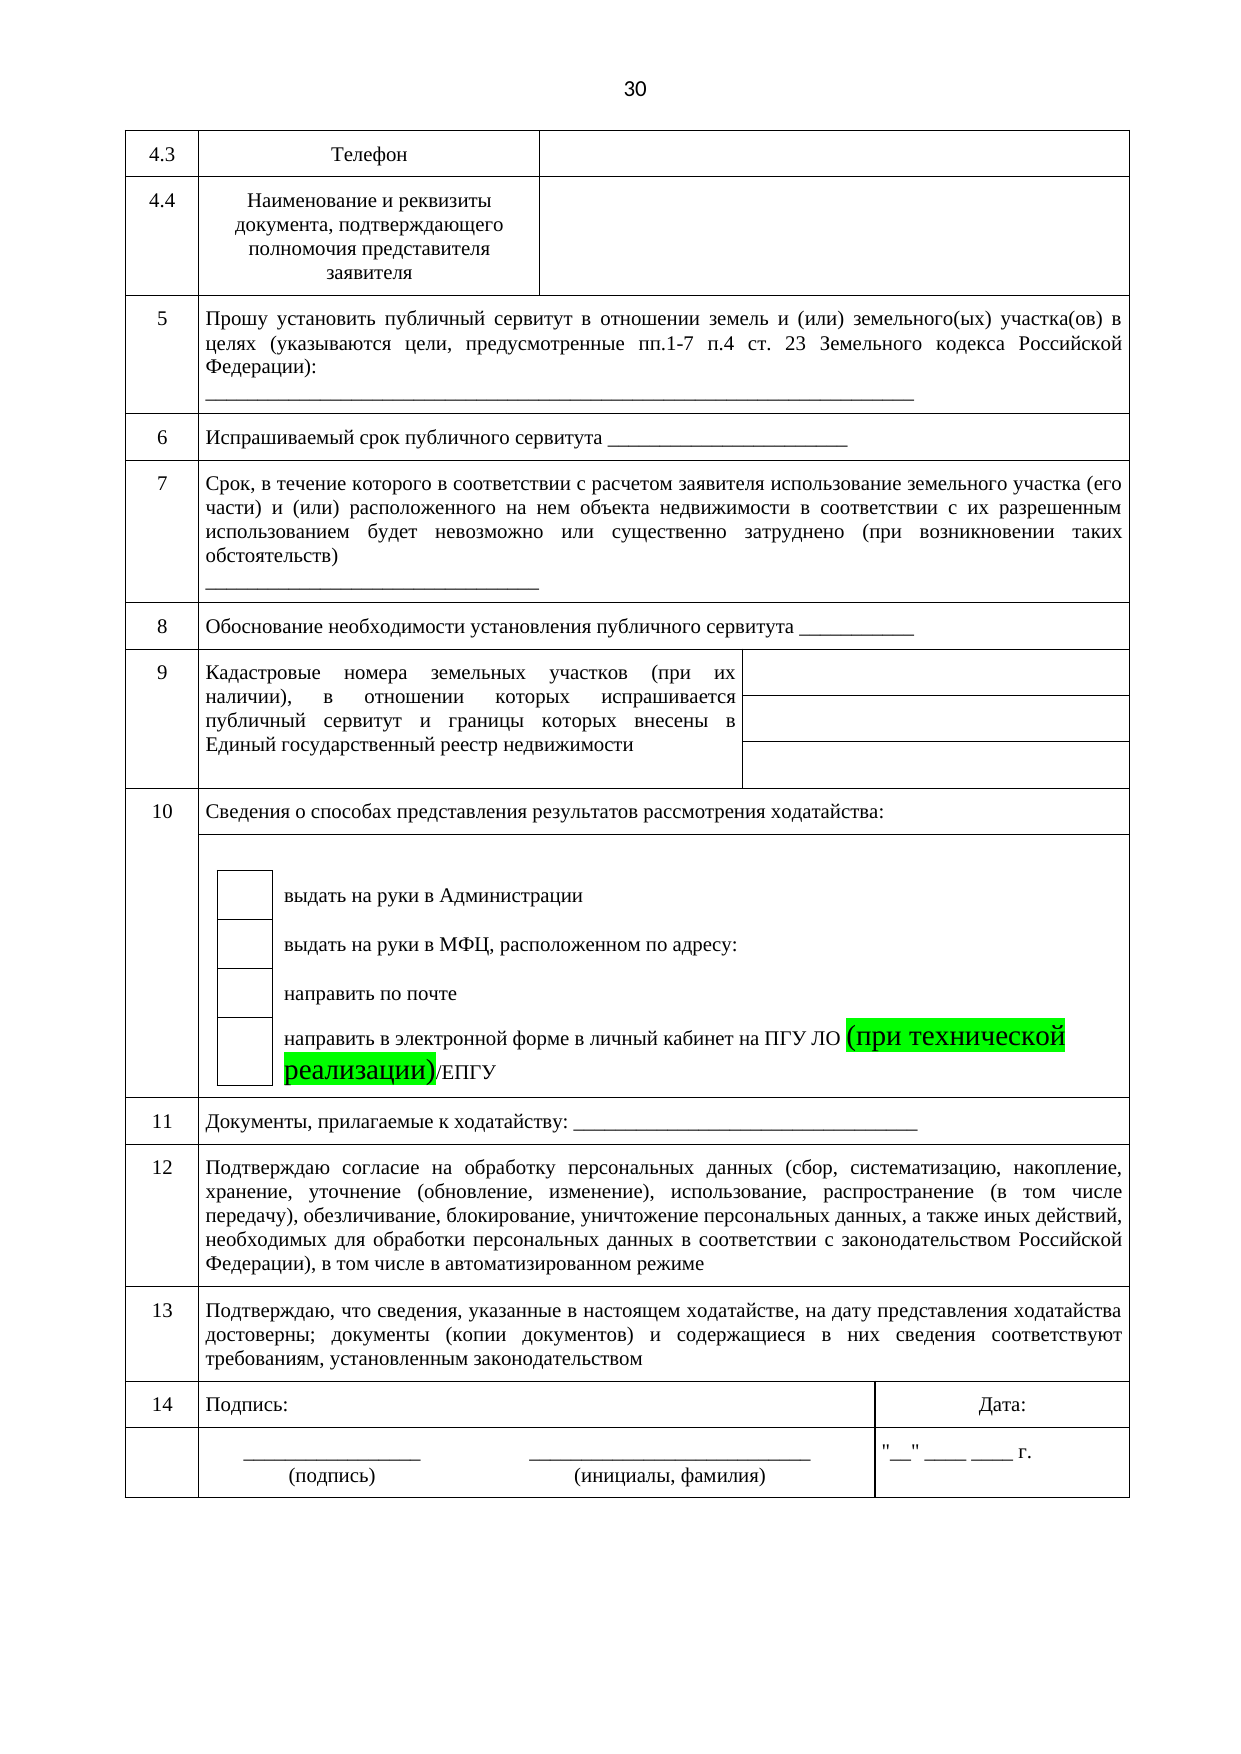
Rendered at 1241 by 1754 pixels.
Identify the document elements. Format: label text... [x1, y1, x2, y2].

table_cell Наименование и реквизиты документа, подтверждающего полномочия представителя заявителя [199, 177, 539, 295]
table_cell ___________________________ (инициалы, фамилия) [465, 1428, 874, 1497]
table_cell Прошу установить публичный сервитут в отношении земель и (или) земельного(ых) участка(ов) в целях (указываются цели, предусмотренные пп.1-7 п.4 ст. 23 Земельного кодекса Российской Федерации): ____________________________________________________________________ [199, 296, 1129, 413]
table_cell Сведения о способах представления результатов рассмотрения ходатайства: [199, 789, 1129, 834]
table_cell Документы, прилагаемые к ходатайству: _________________________________ [199, 1098, 1129, 1143]
table_cell 4.4 [126, 177, 198, 295]
table_cell [199, 835, 1129, 1097]
table_cell [743, 696, 1129, 741]
table_cell 12 [126, 1145, 198, 1286]
table_cell [743, 650, 1129, 695]
table_cell 5 [126, 296, 198, 413]
table_cell 7 [126, 461, 198, 602]
table_cell 4.3 [126, 131, 198, 176]
table_cell Испрашиваемый срок публичного сервитута _______________________ [199, 414, 1129, 459]
table_cell 13 [126, 1287, 198, 1381]
table_cell Подтверждаю, что сведения, указанные в настоящем ходатайстве, на дату представления ходатайства достоверны; документы (копии документов) и содержащиеся в них сведения соответствуют требованиям, установленным законодательством [199, 1287, 1129, 1381]
table_cell 10 [126, 789, 198, 1097]
table_cell Подтверждаю согласие на обработку персональных данных (сбор, систематизацию, накопление, хранение, уточнение (обновление, изменение), использование, распространение (в том числе передачу), обезличивание, блокирование, уничтожение персональных данных, а также иных действий, необходимых для обработки персональных данных в соответствии с законодательством Российской Федерации), в том числе в автоматизированном режиме [199, 1145, 1129, 1286]
table_cell Кадастровые номера земельных участков (при их наличии), в отношении которых испрашивается публичный сервитут и границы которых внесены в Единый государственный реестр недвижимости [199, 650, 742, 788]
table_cell Подпись: [199, 1382, 874, 1427]
table_cell Обоснование необходимости установления публичного сервитута ___________ [199, 603, 1129, 648]
table_cell [540, 131, 1129, 176]
table_cell 9 [126, 650, 198, 788]
table_cell 8 [126, 603, 198, 648]
table_cell "__" ____ ____ г. [876, 1428, 1129, 1497]
table_cell Телефон [199, 131, 539, 176]
table_cell 14 [126, 1382, 198, 1427]
table_cell _________________ (подпись) [199, 1428, 464, 1497]
table_cell 11 [126, 1098, 198, 1143]
table_cell 6 [126, 414, 198, 459]
table_cell [743, 742, 1129, 788]
table_cell Дата: [876, 1382, 1129, 1427]
table_cell [540, 177, 1129, 295]
table_cell [126, 1428, 198, 1497]
table_cell Срок, в течение которого в соответствии с расчетом заявителя использование земельного участка (его части) и (или) расположенного на нем объекта недвижимости в соответствии с их разрешенным использованием будет невозможно или существенно затруднено (при возникновении таких обстоятельств) ________________________________ [199, 461, 1129, 602]
